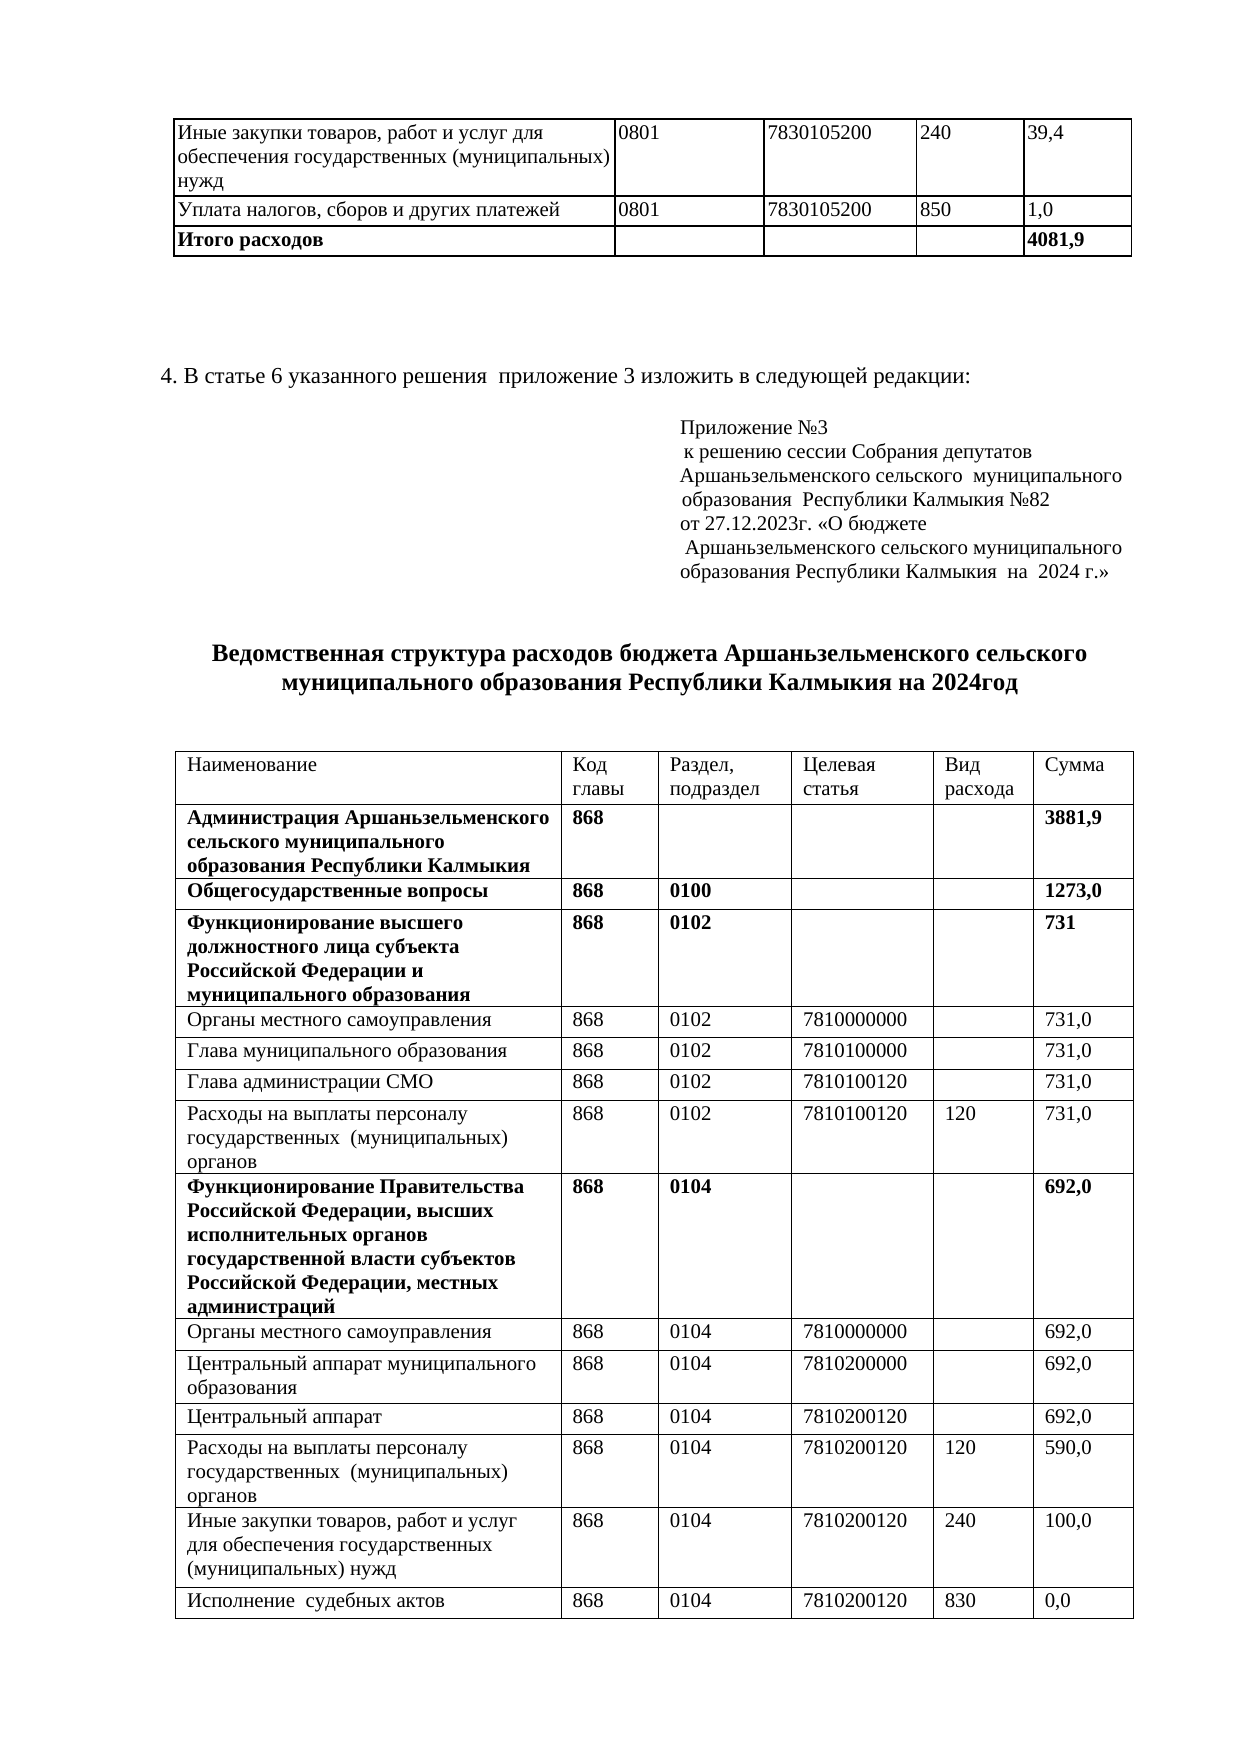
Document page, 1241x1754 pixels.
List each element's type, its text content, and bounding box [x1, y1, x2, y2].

table_cell Органы местного самоуправления [176, 1319, 561, 1349]
table_cell 7810000000 [792, 1007, 933, 1037]
table_cell 7810200120 [792, 1588, 933, 1618]
table_cell 0,0 [1034, 1588, 1133, 1618]
table_cell Органы местного самоуправления [176, 1007, 561, 1037]
table_cell [934, 1351, 1033, 1403]
table_cell 731,0 [1034, 1070, 1133, 1100]
table_cell Глава муниципального образования [176, 1038, 561, 1068]
table_cell 240 [917, 120, 1023, 195]
table_cell Итого расходов [175, 227, 614, 255]
table_cell [934, 1319, 1033, 1349]
table_cell 731,0 [1034, 1007, 1133, 1037]
table_cell 0102 [659, 1038, 791, 1068]
table_cell Иные закупки товаров, работ и услуг для обеспечения государственных (муниципальных) нужд [176, 1508, 561, 1587]
table_cell Общегосударственные вопросы [176, 879, 561, 909]
table_cell [792, 805, 933, 877]
table_cell 7810200120 [792, 1435, 933, 1507]
table_cell 4081,9 [1025, 227, 1131, 255]
table_header Код главы [562, 752, 658, 804]
table_cell Глава администрации СМО [176, 1070, 561, 1100]
table_header Наименование [176, 752, 561, 804]
text Ведомственная структура расходов бюджета Аршаньзельменского сельского муниципального образования Республики Калмыкия на 2024год [177, 638, 1122, 696]
table_cell 868 [562, 1070, 658, 1100]
table_header Сумма [1034, 752, 1133, 804]
table_cell Исполнение судебных актов [176, 1588, 561, 1618]
table_cell 120 [934, 1101, 1033, 1173]
table_cell 0104 [659, 1588, 791, 1618]
table_cell [917, 227, 1023, 255]
text Приложение №3 [177, 415, 1122, 439]
table_cell 0104 [659, 1174, 791, 1318]
table_cell [659, 805, 791, 877]
table_cell Администрация Аршаньзельменского сельского муниципального образования Республики Калмыкия [176, 805, 561, 877]
text Аршаньзельменского сельского муниципального [177, 535, 1122, 559]
table_cell 0102 [659, 1007, 791, 1037]
table_cell 830 [934, 1588, 1033, 1618]
table_cell 692,0 [1034, 1174, 1133, 1318]
table_cell 731 [1034, 910, 1133, 1006]
table_cell 7810200120 [792, 1508, 933, 1587]
table_cell 0801 [616, 197, 763, 225]
table_cell 868 [562, 1588, 658, 1618]
text Аршаньзельменского сельского муниципального [177, 463, 1122, 487]
table_cell Уплата налогов, сборов и других платежей [175, 197, 614, 225]
table_cell 0104 [659, 1508, 791, 1587]
table_cell 7810100120 [792, 1070, 933, 1100]
table_cell 868 [562, 1351, 658, 1403]
table_cell [616, 227, 763, 255]
text от 27.12.2023г. «О бюджете [177, 511, 1122, 535]
table_cell [934, 1038, 1033, 1068]
table_cell 868 [562, 1435, 658, 1507]
table_cell 868 [562, 1101, 658, 1173]
table_cell [934, 805, 1033, 877]
table_cell 100,0 [1034, 1508, 1133, 1587]
table_cell 39,4 [1025, 120, 1131, 195]
table_cell [792, 1174, 933, 1318]
table_cell 0104 [659, 1319, 791, 1349]
table_cell 7810000000 [792, 1319, 933, 1349]
table_cell 0801 [616, 120, 763, 195]
table_cell 868 [562, 1174, 658, 1318]
table_cell 868 [562, 1319, 658, 1349]
table_cell Функционирование высшего должностного лица субъекта Российской Федерации и муниципального образования [176, 910, 561, 1006]
table_cell 240 [934, 1508, 1033, 1587]
table_cell 692,0 [1034, 1319, 1133, 1349]
table_cell [792, 910, 933, 1006]
table_cell 590,0 [1034, 1435, 1133, 1507]
table_cell 0102 [659, 1101, 791, 1173]
table_cell [934, 1007, 1033, 1037]
text к решению сессии Собрания депутатов [177, 439, 1122, 463]
table_cell 7810200000 [792, 1351, 933, 1403]
table_cell [934, 1404, 1033, 1434]
table_cell [934, 1174, 1033, 1318]
text образования Республики Калмыкия на 2024 г.» [177, 559, 1122, 583]
table_cell 7810100120 [792, 1101, 933, 1173]
table_cell [765, 227, 916, 255]
table_cell Иные закупки товаров, работ и услуг для обеспечения государственных (муниципальных) нужд [175, 120, 614, 195]
table_header Целевая статья [792, 752, 933, 804]
table_cell Центральный аппарат [176, 1404, 561, 1434]
table_cell 7830105200 [765, 120, 916, 195]
table_cell Функционирование Правительства Российской Федерации, высших исполнительных органов государственной власти субъектов Российской Федерации, местных администраций [176, 1174, 561, 1318]
table_cell 1,0 [1025, 197, 1131, 225]
table_cell 0104 [659, 1435, 791, 1507]
table_cell [934, 879, 1033, 909]
table_cell [792, 879, 933, 909]
text 4. В статье 6 указанного решения приложение 3 изложить в следующей редакции: [103, 362, 1122, 388]
text образования Республики Калмыкия №82 [177, 487, 1122, 511]
table_header Вид расхода [934, 752, 1033, 804]
table_cell Расходы на выплаты персоналу государственных (муниципальных) органов [176, 1435, 561, 1507]
table_cell 868 [562, 1007, 658, 1037]
table_cell 868 [562, 1038, 658, 1068]
table_cell [934, 1070, 1033, 1100]
table_cell 7830105200 [765, 197, 916, 225]
table_cell 850 [917, 197, 1023, 225]
table_cell 0102 [659, 1070, 791, 1100]
table_cell 1273,0 [1034, 879, 1133, 909]
table_cell 3881,9 [1034, 805, 1133, 877]
table_header Раздел, подраздел [659, 752, 791, 804]
table_cell 0100 [659, 879, 791, 909]
table_cell 868 [562, 805, 658, 877]
table_cell 0104 [659, 1351, 791, 1403]
table_cell 0102 [659, 910, 791, 1006]
table_cell Расходы на выплаты персоналу государственных (муниципальных) органов [176, 1101, 561, 1173]
table_cell 0104 [659, 1404, 791, 1434]
table_cell 120 [934, 1435, 1033, 1507]
table_cell 7810200120 [792, 1404, 933, 1434]
table_cell 731,0 [1034, 1101, 1133, 1173]
table_cell 731,0 [1034, 1038, 1133, 1068]
table_cell Центральный аппарат муниципального образования [176, 1351, 561, 1403]
table_cell 868 [562, 879, 658, 909]
table_cell 868 [562, 1404, 658, 1434]
table_cell 7810100000 [792, 1038, 933, 1068]
table_cell 868 [562, 910, 658, 1006]
table_cell 868 [562, 1508, 658, 1587]
table_cell 692,0 [1034, 1404, 1133, 1434]
table_cell [934, 910, 1033, 1006]
table_cell 692,0 [1034, 1351, 1133, 1403]
